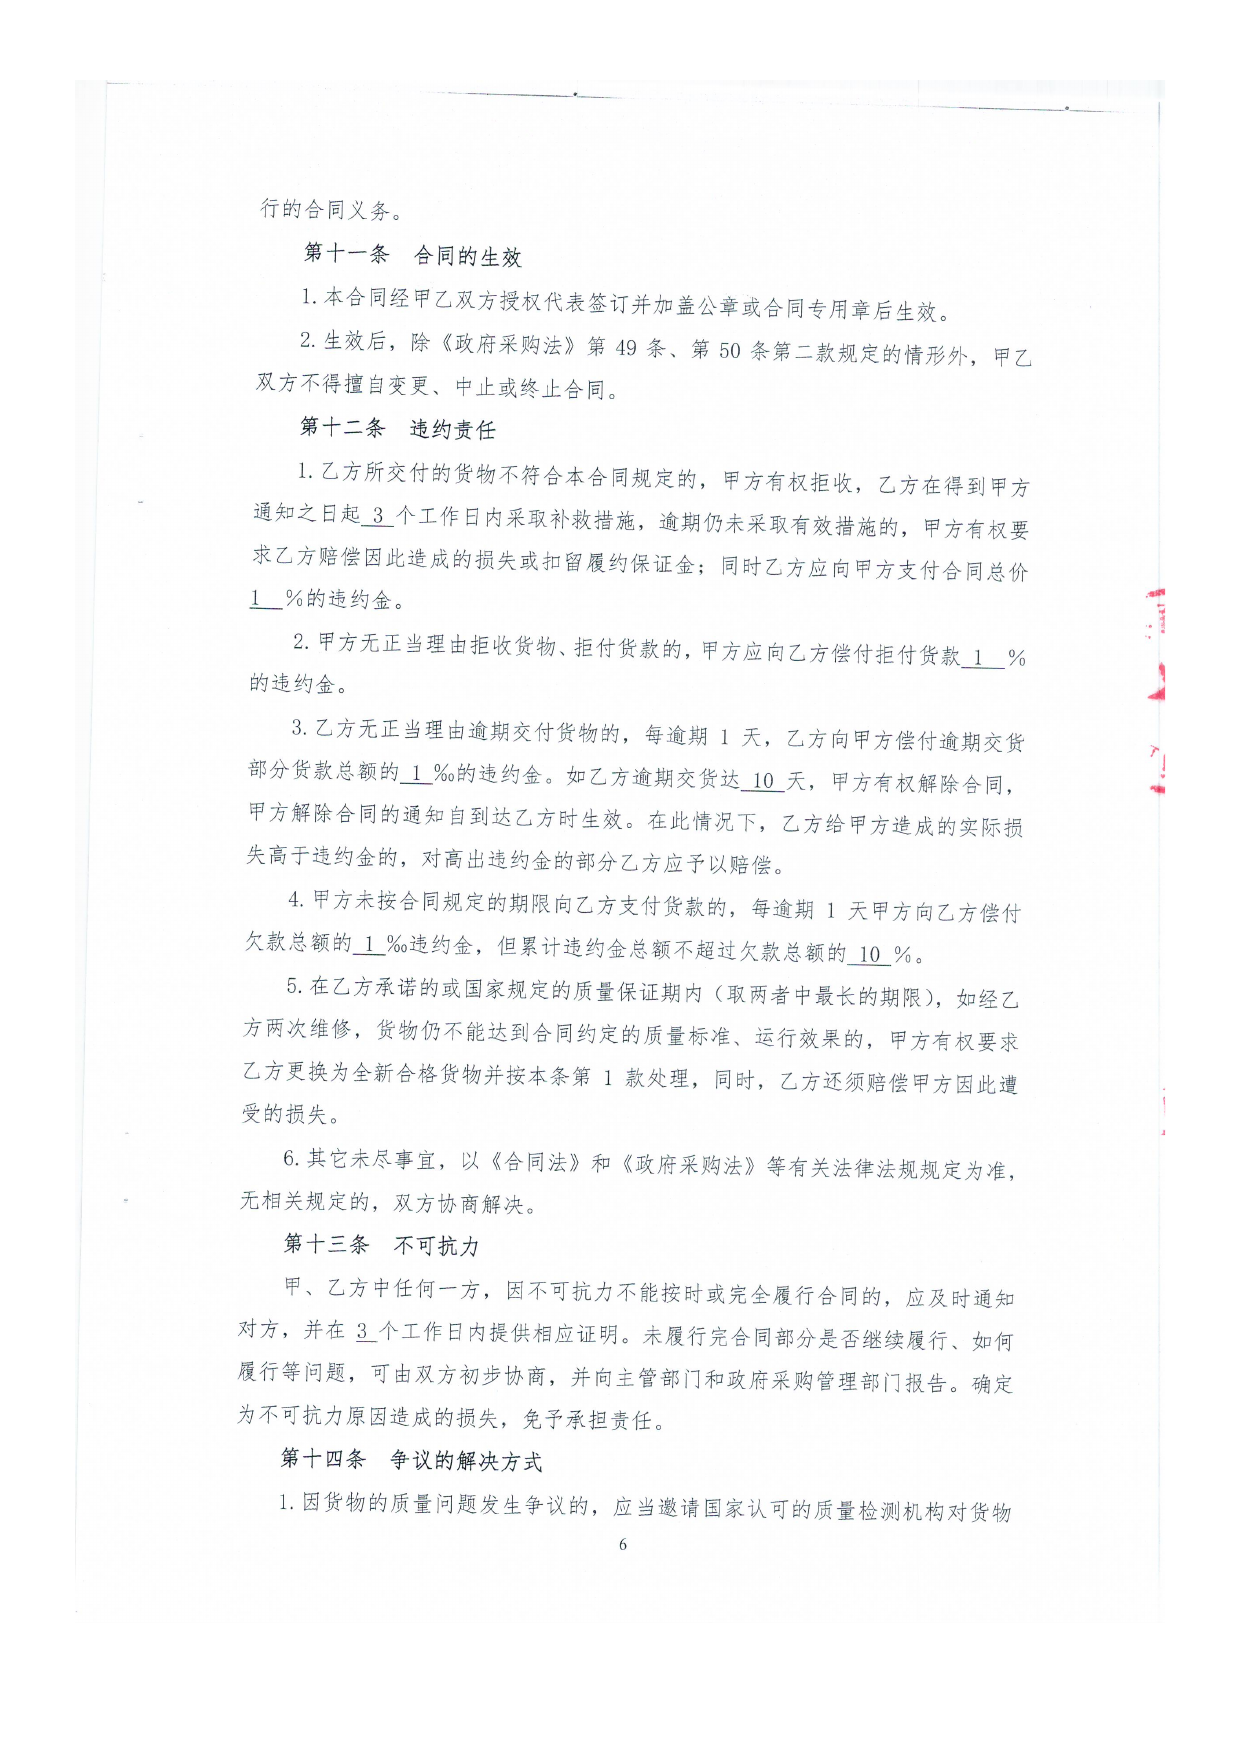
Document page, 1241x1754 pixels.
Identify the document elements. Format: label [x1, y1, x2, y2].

picture [75, 80, 1166, 1623]
